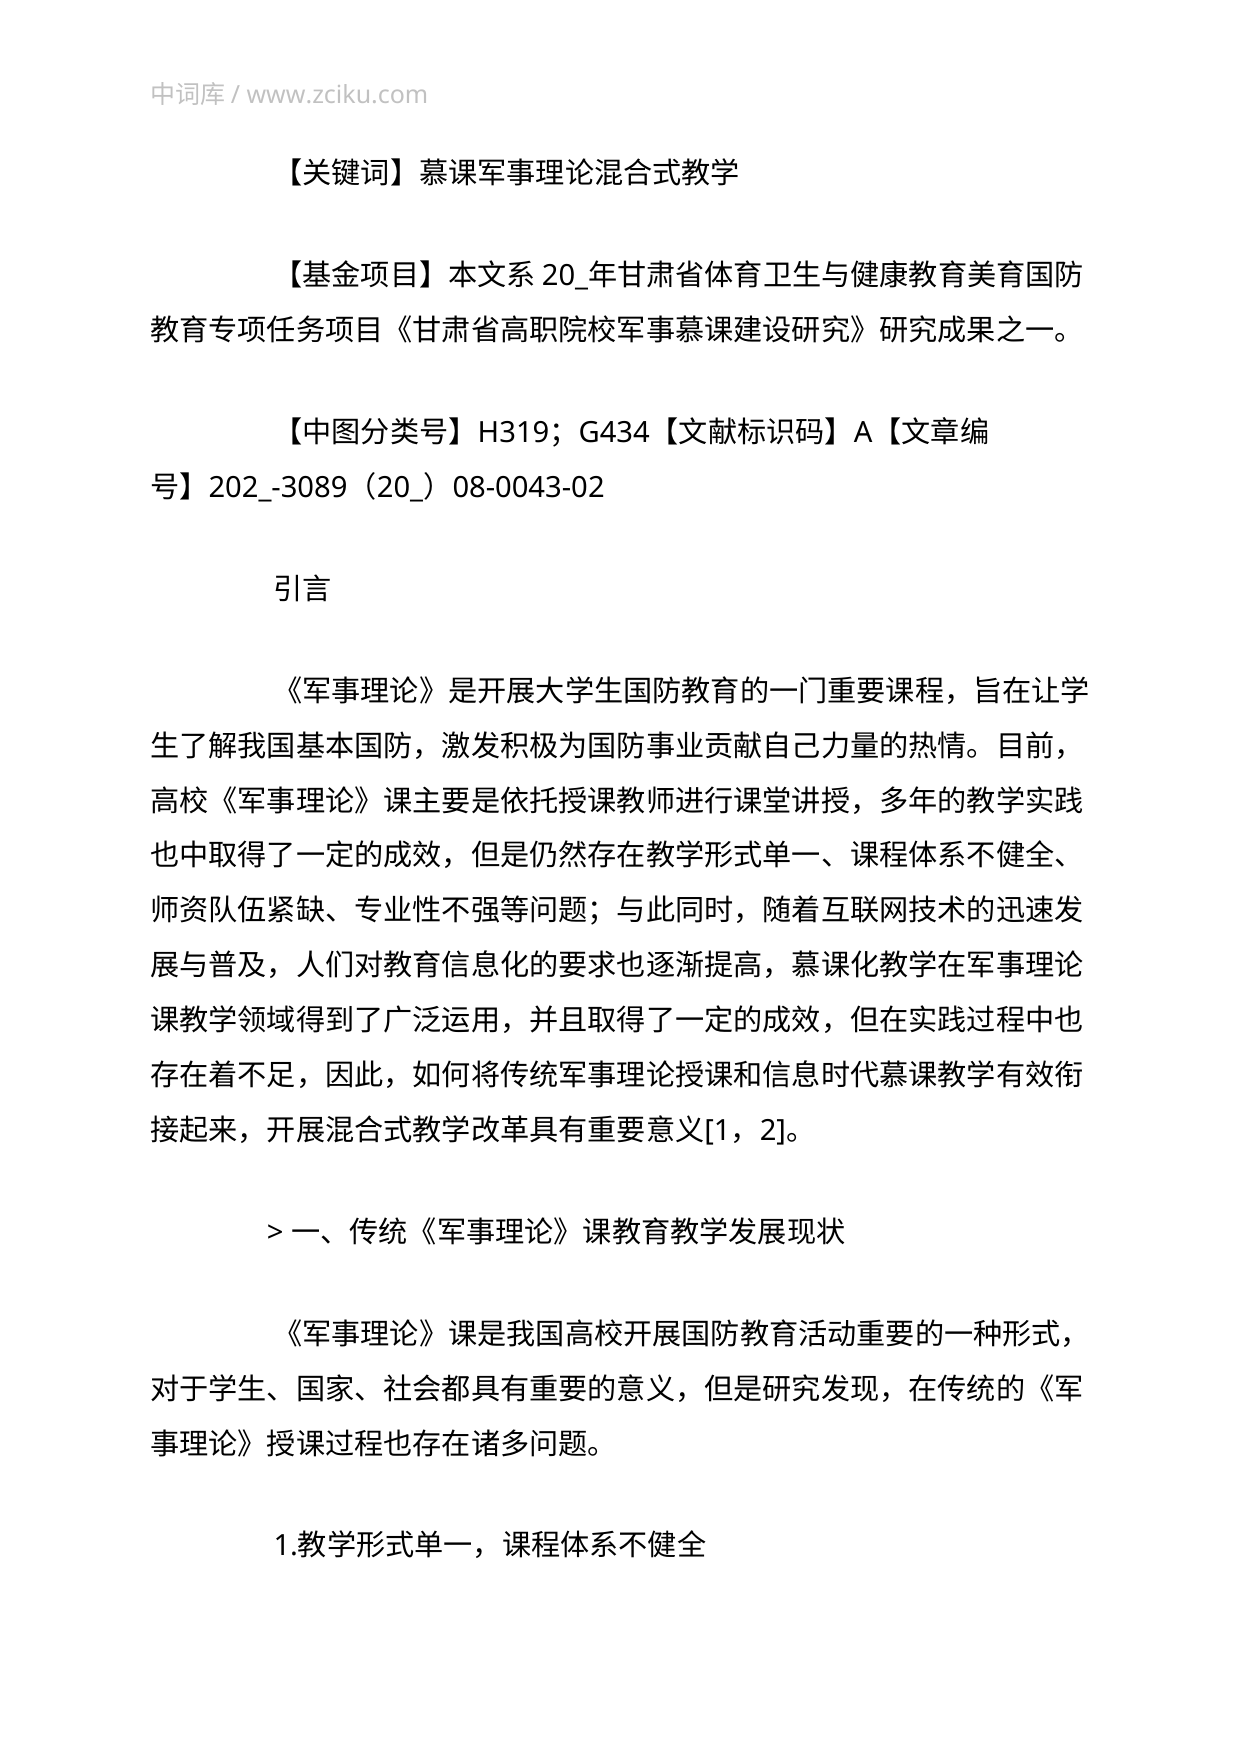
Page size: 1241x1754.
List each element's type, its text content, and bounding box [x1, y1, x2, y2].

text 引言 [150, 566, 1090, 608]
text 【基金项目】本文系20_年甘肃省体育卫生与健康教育美育国防教育专项任务项目《甘肃省高职院校军事慕课建设研究》研究成果之一。 [150, 252, 1090, 349]
text 1.教学形式单一，课程体系不健全 [150, 1522, 1090, 1564]
text 【关键词】慕课军事理论混合式教学 [150, 150, 1090, 192]
text 《军事理论》是开展大学生国防教育的一门重要课程，旨在让学生了解我国基本国防，激发积极为国防事业贡献自己力量的热情。目前，高校《军事理论》课主要是依托授课教师进行课堂讲授，多年的教学实践也中取得了一定的成效，但是仍然存在教学形式单一、课程体系不健全、师资队伍紧缺、专业性不强等问题；与此同时，随着互联网技术的迅速发展与普及，人们对教育信息化的要求也逐渐提高，慕课化教学在军事理论课教学领域得到了广泛运用，并且取得了一定的成效，但在实践过程中也存在着不足，因此，如何将传统军事理论授课和信息时代慕课教学有效衔接起来，开展混合式教学改革具有重要意义[1，2]。 [150, 667, 1090, 1149]
text 【中图分类号】H319；G434【文献标识码】A【文章编号】202_-3089（20_）08-0043-02 [150, 408, 1090, 506]
text > 一、传统《军事理论》课教育教学发展现状 [150, 1208, 1090, 1251]
text 《军事理论》课是我国高校开展国防教育活动重要的一种形式，对于学生、国家、社会都具有重要的意义，但是研究发现，在传统的《军事理论》授课过程也存在诸多问题。 [150, 1310, 1090, 1462]
